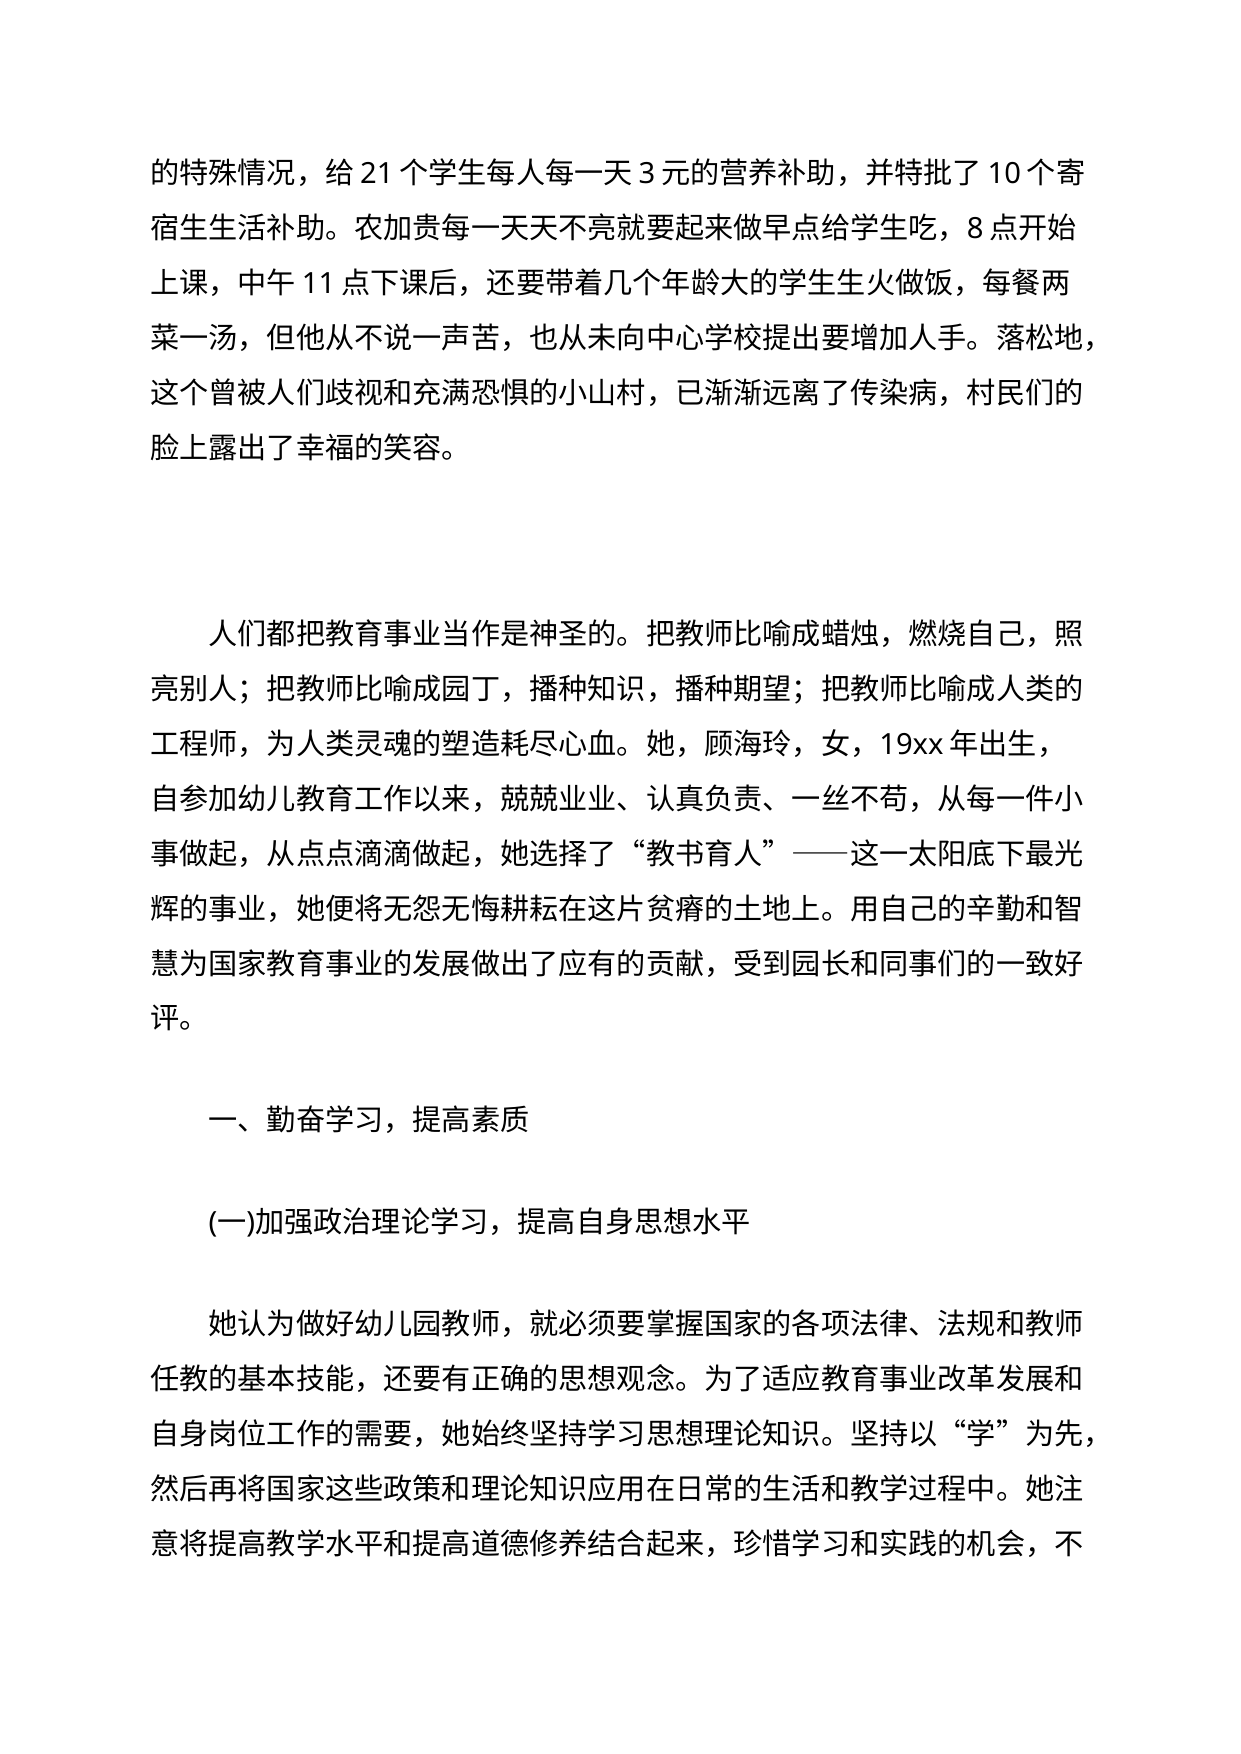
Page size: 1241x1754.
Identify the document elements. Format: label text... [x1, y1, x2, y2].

text 人们都把教育事业当作是神圣的。把教师比喻成蜡烛，燃烧自己，照亮别人；把教师比喻成园丁，播种知识，播种期望；把教师比喻成人类的工程师，为人类灵魂的塑造耗尽心血。她，顾海玲，女，19xx年出生，自参加幼儿教育工作以来，兢兢业业、认真负责、一丝不苟，从每一件小事做起，从点点滴滴做起，她选择了“教书育人”——这一太阳底下最光辉的事业，她便将无怨无悔耕耘在这片贫瘠的土地上。用自己的辛勤和智慧为国家教育事业的发展做出了应有的贡献，受到园长和同事们的一致好评。 [150, 611, 1090, 1037]
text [150, 1301, 1090, 1562]
text 一、勤奋学习，提高素质 [150, 1097, 1090, 1139]
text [150, 150, 1090, 467]
text (一)加强政治理论学习，提高自身思想水平 [150, 1199, 1090, 1241]
